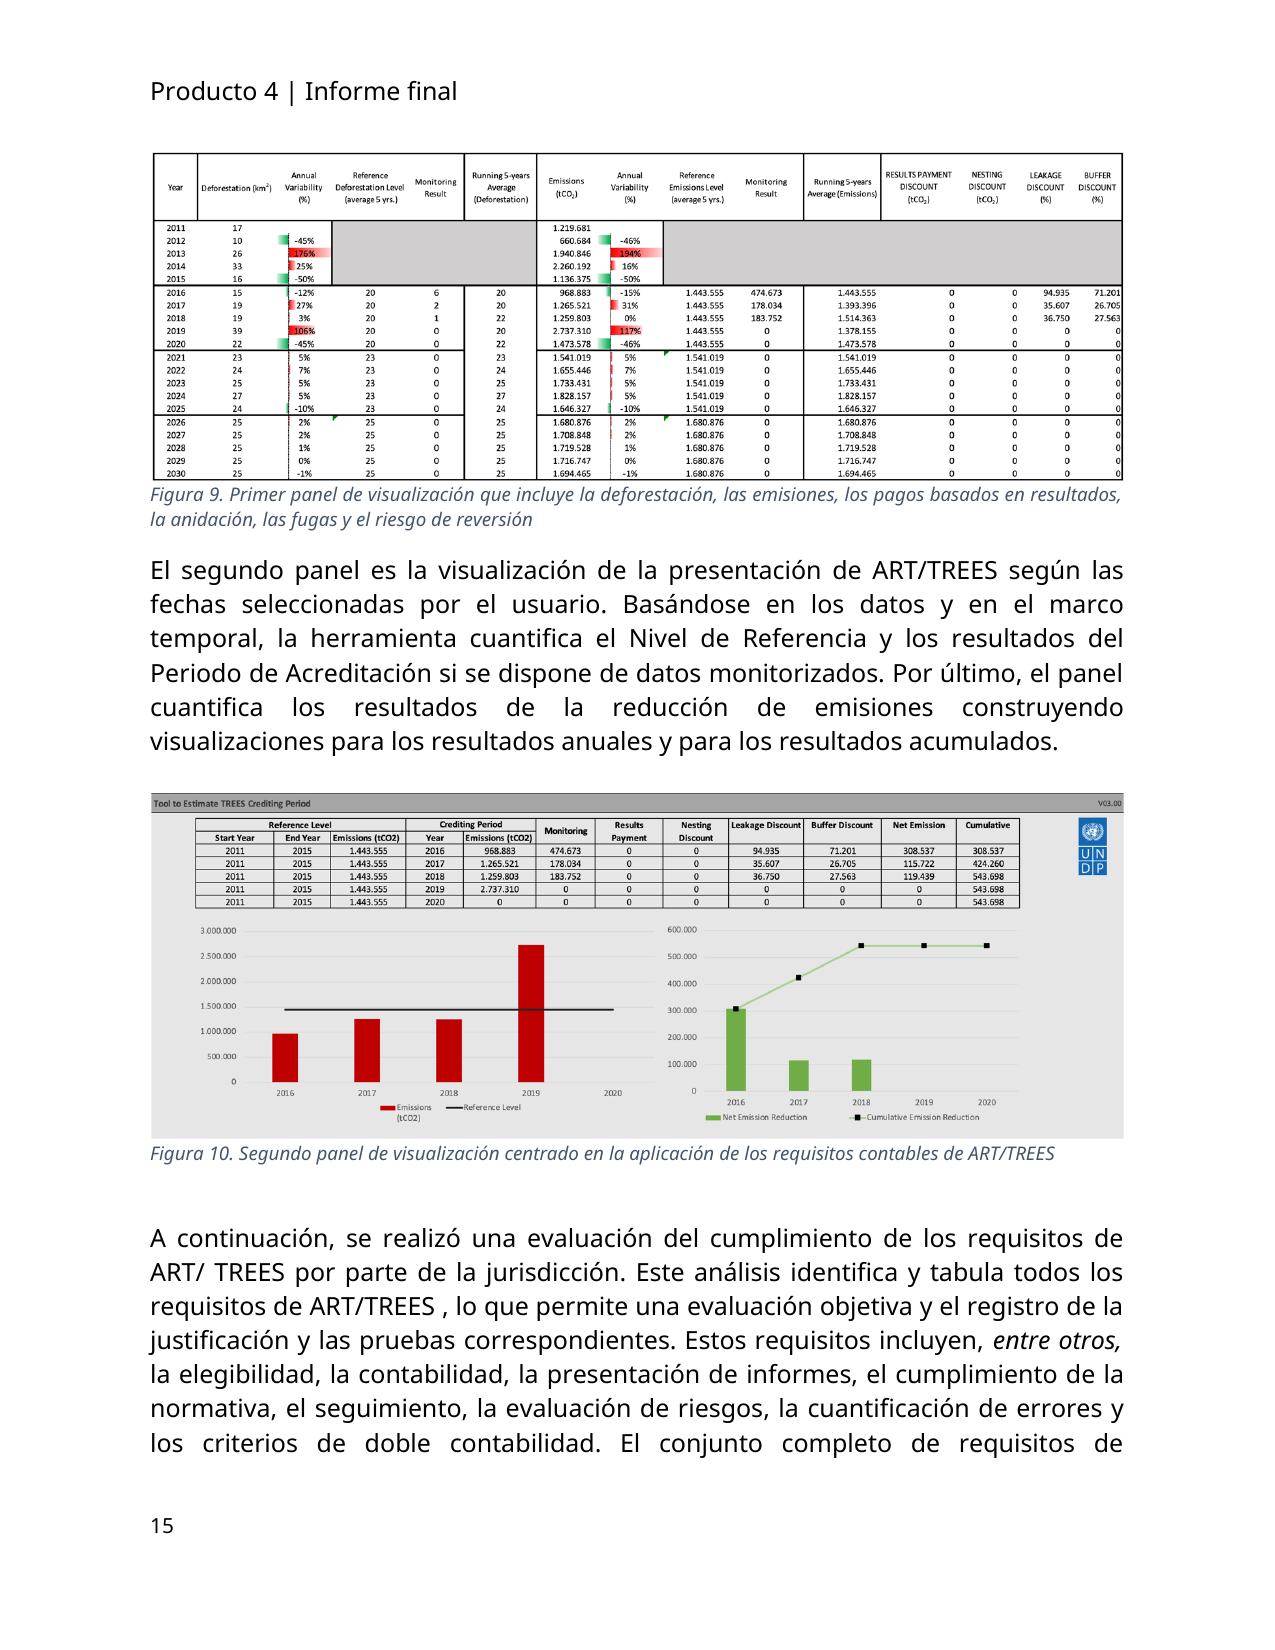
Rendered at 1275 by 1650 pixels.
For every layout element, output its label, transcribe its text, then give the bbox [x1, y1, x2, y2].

picture [150, 150, 1125, 482]
text El segundo panel es la visualización de la presentación de ART/TREES según las fechas seleccionadas por el usuario. Basándose en los datos y en el marco temporal, la herramienta cuantifica el Nivel de Referencia y los resultados del Periodo de Acreditación si se dispone de datos monitorizados. Por último, el panel cuantifica los resultados de la reducción de emisiones construyendo visualizaciones para los resultados anuales y para los resultados acumulados. [150, 553, 1125, 757]
picture [150, 791, 1125, 1141]
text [150, 1221, 1125, 1459]
